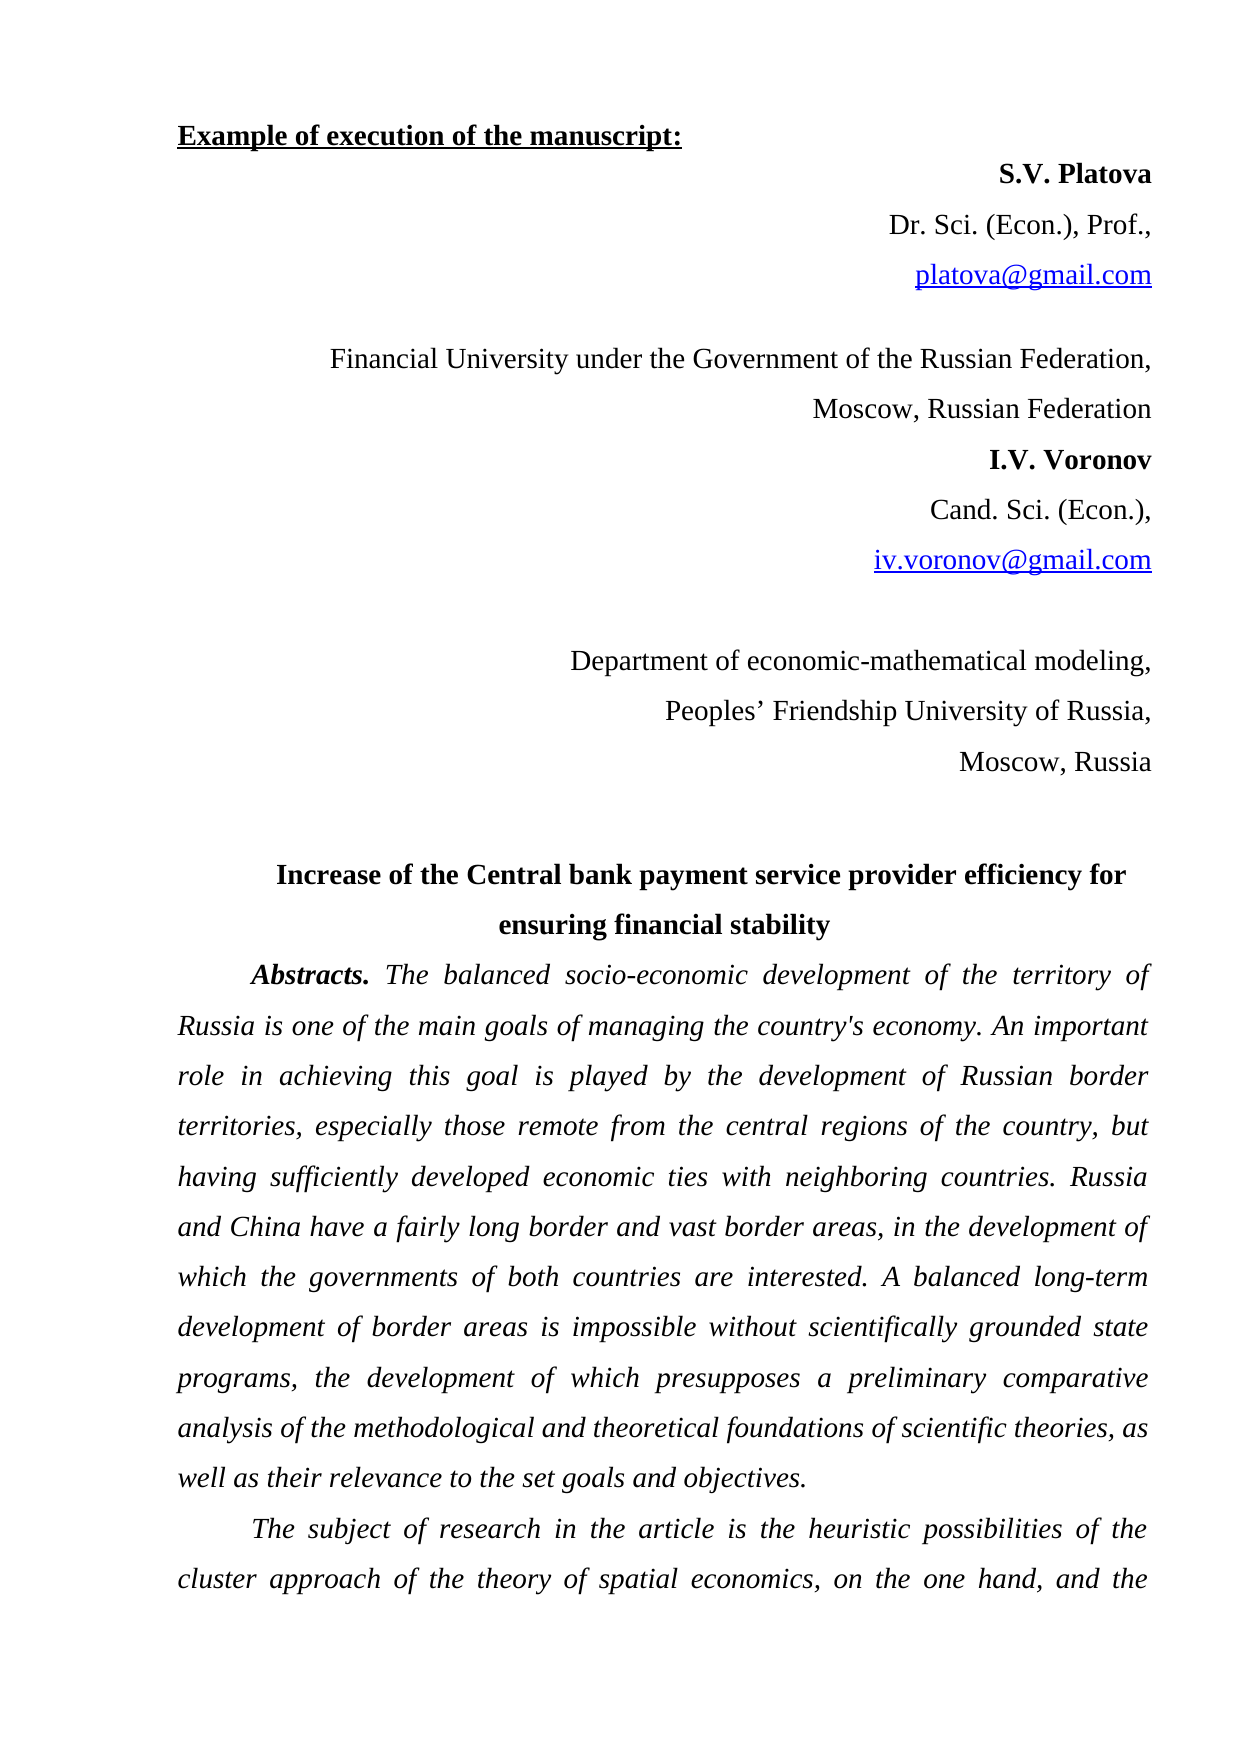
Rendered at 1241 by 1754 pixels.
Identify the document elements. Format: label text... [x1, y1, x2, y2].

text Example of execution of the manuscript: [177, 118, 1152, 152]
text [177, 1511, 1152, 1595]
text Department of economic-mathematical modeling, [177, 643, 1152, 677]
text Moscow, Russia [177, 744, 1152, 777]
text Peoples’ Friendship University of Russia, [177, 693, 1152, 727]
text S.V. Platova [177, 157, 1152, 190]
text Abstracts. The balanced socio-economic development of the territory of Russia is one of the main goals of managing the country's economy. An important role in achieving this goal is played by the development of Russian border territories, especially those remote from the central regions of the country, but having sufficiently developed economic ties with neighboring countries. Russia and China have a fairly long border and vast border areas, in the development of which the governments of both countries are interested. A balanced long-term development of border areas is impossible without scientifically grounded state programs, the development of which presupposes a preliminary comparative analysis of the methodological and theoretical foundations of scientific theories, as well as their relevance to the set goals and objectives. [177, 957, 1152, 1494]
text Increase of the Сentral bank payment service provider efficiency for ensuring financial stability [177, 857, 1152, 941]
text I.V. Voronov [177, 442, 1152, 475]
text Cand. Sci. (Econ.), [177, 492, 1152, 526]
text Dr. Sci. (Econ.), Prof., [177, 207, 1152, 241]
text iv.voronov@gmail.com [177, 542, 1152, 576]
text platova@gmail.com [177, 257, 1152, 291]
text Moscow, Russian Federation [177, 391, 1152, 425]
text Financial University under the Government of the Russian Federation, [177, 341, 1152, 375]
